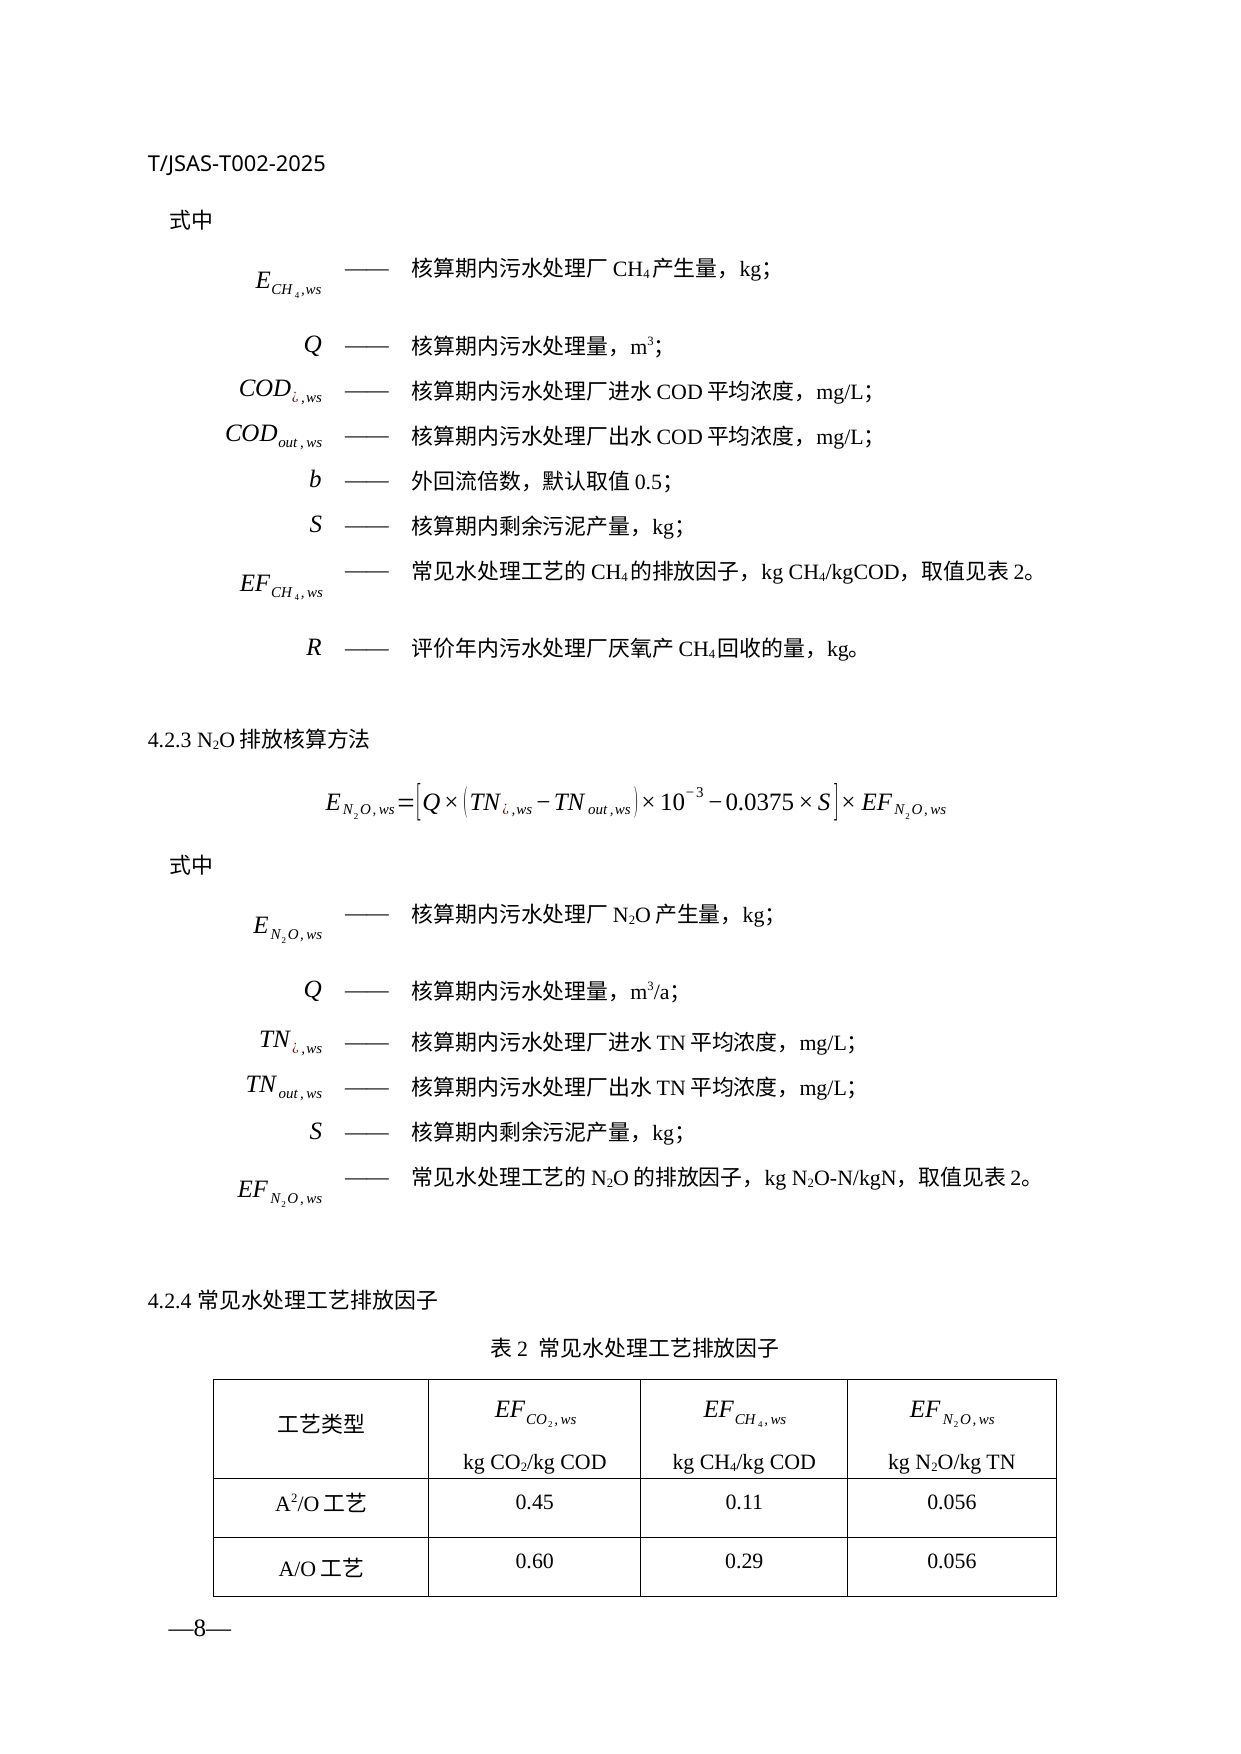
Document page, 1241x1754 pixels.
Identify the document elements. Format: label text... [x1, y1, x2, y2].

table_cell [148, 554, 333, 631]
table_cell —— [334, 554, 400, 631]
table_header —— [334, 251, 400, 328]
table_cell —— [334, 464, 400, 508]
table_cell 0.056 [848, 1538, 1056, 1596]
table_cell —— [334, 1070, 400, 1115]
table_cell 核算期内污水处理量，m3； [400, 329, 1144, 373]
table_header —— [334, 896, 400, 974]
table_cell A/O工艺 [214, 1538, 428, 1596]
table_cell —— [334, 1115, 400, 1160]
table_header 核算期内污水处理厂N2O产生量，kg； [400, 896, 1144, 974]
table_cell 常见水处理工艺的CH4的排放因子，kg CH4/kgCOD，取值见表2。 [400, 554, 1144, 631]
table_cell —— [334, 1160, 400, 1237]
table_cell 评价年内污水处理厂厌氧产CH4回收的量，kg。 [400, 631, 1144, 676]
text 表2 常见水处理工艺排放因子 [148, 1331, 1122, 1363]
table_cell [148, 974, 333, 1025]
text 式中 [148, 203, 1122, 235]
text 式中 [148, 848, 1122, 880]
table_cell 0.11 [641, 1479, 847, 1537]
text 4.2.4 常见水处理工艺排放因子 [148, 1283, 1122, 1315]
table_header 核算期内污水处理厂CH4产生量，kg； [400, 251, 1144, 328]
table_cell —— [334, 974, 400, 1025]
table_cell [148, 509, 333, 553]
table_cell [148, 374, 333, 418]
table_cell 0.056 [848, 1479, 1056, 1537]
table_cell 0.45 [429, 1479, 640, 1537]
text 4.2.3 N2O排放核算方法 [148, 721, 1122, 754]
table_cell 核算期内剩余污泥产量，kg； [400, 509, 1144, 553]
table_cell [148, 1025, 333, 1070]
table_cell —— [334, 419, 400, 463]
table_header [148, 251, 333, 328]
table_cell 0.29 [641, 1538, 847, 1596]
table_cell 核算期内污水处理厂出水TN平均浓度，mg/L； [400, 1070, 1144, 1115]
table_cell [148, 1115, 333, 1160]
table_cell 常见水处理工艺的N2O的排放因子，kg N2O-N/kgN，取值见表2。 [400, 1160, 1144, 1237]
table_cell [148, 1160, 333, 1237]
table_cell [148, 464, 333, 508]
table_header [148, 896, 333, 974]
table_cell —— [334, 329, 400, 373]
table_cell 外回流倍数，默认取值0.5； [400, 464, 1144, 508]
table_cell [148, 631, 333, 676]
table_header kg N2O/kg TN [848, 1380, 1056, 1478]
table_cell —— [334, 374, 400, 418]
table_header 工艺类型 [214, 1380, 428, 1478]
table_cell 核算期内剩余污泥产量，kg； [400, 1115, 1144, 1160]
table_header kg CH4/kg COD [641, 1380, 847, 1478]
table_cell —— [334, 631, 400, 676]
table_header kg CO2/kg COD [429, 1380, 640, 1478]
table_cell [148, 329, 333, 373]
table_cell 核算期内污水处理厂进水COD平均浓度，mg/L； [400, 374, 1144, 418]
table_cell —— [334, 509, 400, 553]
table_cell [148, 419, 333, 463]
table_cell —— [334, 1025, 400, 1070]
table_cell 核算期内污水处理厂出水COD平均浓度，mg/L； [400, 419, 1144, 463]
table_cell 核算期内污水处理厂进水TN平均浓度，mg/L； [400, 1025, 1144, 1070]
table_cell 核算期内污水处理量，m3/a； [400, 974, 1144, 1025]
table_cell A2/O工艺 [214, 1479, 428, 1537]
table_cell [148, 1070, 333, 1115]
table_cell 0.60 [429, 1538, 640, 1596]
